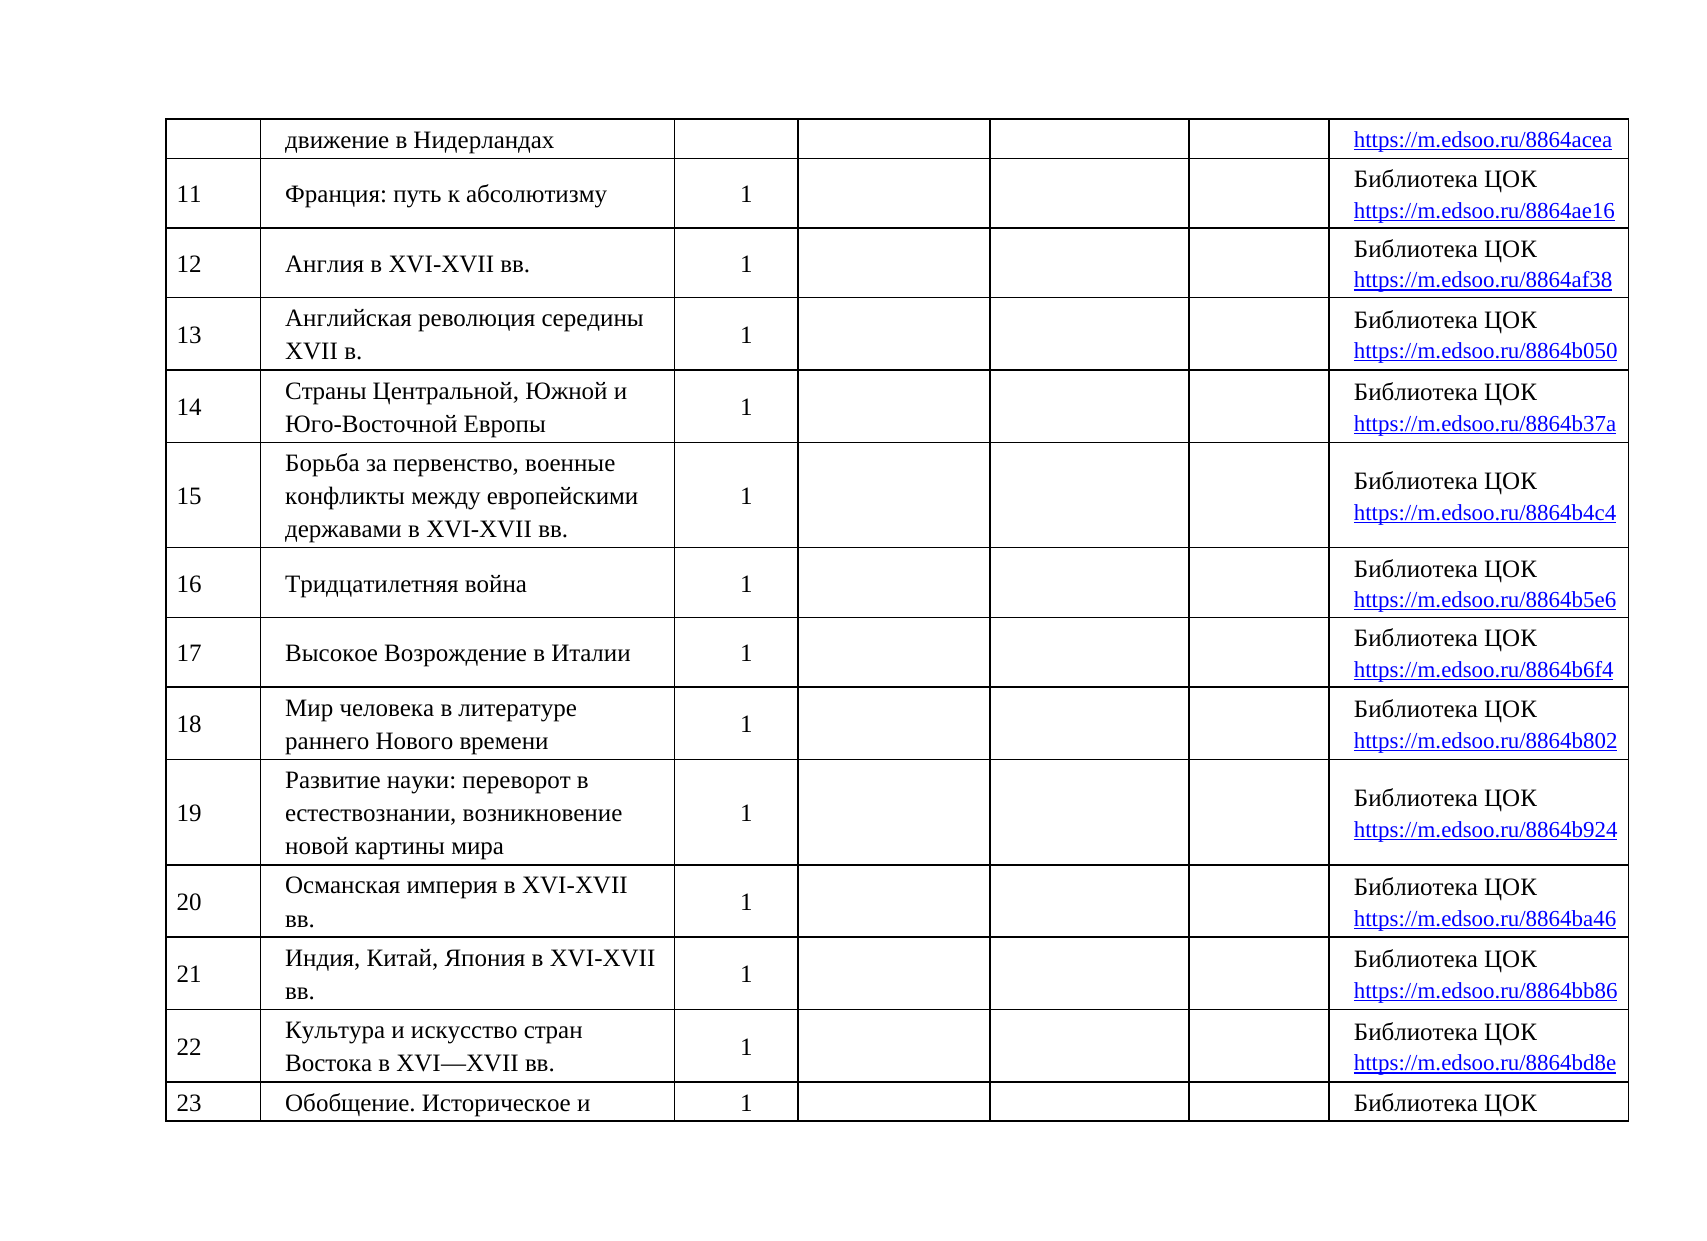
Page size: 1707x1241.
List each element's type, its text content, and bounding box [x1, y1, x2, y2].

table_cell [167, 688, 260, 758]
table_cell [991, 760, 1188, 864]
table_cell [799, 229, 989, 297]
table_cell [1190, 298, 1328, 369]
table_cell [991, 159, 1188, 227]
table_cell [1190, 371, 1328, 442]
table_cell 12 [167, 229, 260, 297]
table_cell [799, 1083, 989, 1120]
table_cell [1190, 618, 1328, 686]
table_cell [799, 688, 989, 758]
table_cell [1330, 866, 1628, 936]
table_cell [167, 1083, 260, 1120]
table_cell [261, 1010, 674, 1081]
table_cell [1330, 120, 1628, 157]
table_cell [799, 120, 989, 157]
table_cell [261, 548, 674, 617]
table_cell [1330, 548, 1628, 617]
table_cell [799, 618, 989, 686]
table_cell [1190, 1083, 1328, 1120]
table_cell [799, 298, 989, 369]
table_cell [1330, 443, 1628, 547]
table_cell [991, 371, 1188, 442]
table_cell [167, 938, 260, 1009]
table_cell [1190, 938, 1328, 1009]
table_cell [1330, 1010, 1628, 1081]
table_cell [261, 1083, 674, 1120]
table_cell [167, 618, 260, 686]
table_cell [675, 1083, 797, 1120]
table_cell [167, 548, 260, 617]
table_cell [991, 120, 1188, 157]
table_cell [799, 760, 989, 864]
table_cell Англия в XVI-XVII вв. [261, 229, 674, 297]
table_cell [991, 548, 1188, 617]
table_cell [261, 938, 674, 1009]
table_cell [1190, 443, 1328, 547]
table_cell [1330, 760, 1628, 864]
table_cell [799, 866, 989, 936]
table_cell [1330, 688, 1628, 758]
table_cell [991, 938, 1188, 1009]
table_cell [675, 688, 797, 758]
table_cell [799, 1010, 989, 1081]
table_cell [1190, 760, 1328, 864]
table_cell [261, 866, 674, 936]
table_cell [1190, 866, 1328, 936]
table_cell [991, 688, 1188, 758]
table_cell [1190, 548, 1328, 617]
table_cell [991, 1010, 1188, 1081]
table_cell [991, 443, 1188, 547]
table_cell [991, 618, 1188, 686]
table_cell Библиотека ЦОК https://m.edsoo.ru/8864ae16 [1330, 159, 1628, 227]
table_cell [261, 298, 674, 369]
table_cell Библиотека ЦОК https://m.edsoo.ru/8864af38 [1330, 229, 1628, 297]
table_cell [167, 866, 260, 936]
table_cell [1190, 159, 1328, 227]
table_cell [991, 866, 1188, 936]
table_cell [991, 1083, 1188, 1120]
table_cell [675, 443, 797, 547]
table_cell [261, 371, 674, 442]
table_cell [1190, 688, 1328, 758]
table_cell [799, 159, 989, 227]
table_cell [1190, 120, 1328, 157]
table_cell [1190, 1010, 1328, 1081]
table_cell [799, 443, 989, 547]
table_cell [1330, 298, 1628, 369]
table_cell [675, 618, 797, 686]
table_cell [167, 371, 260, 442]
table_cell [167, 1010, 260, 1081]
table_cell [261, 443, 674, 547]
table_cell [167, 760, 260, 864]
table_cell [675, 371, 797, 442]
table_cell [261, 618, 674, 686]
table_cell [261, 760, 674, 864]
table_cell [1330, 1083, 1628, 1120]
table_cell 11 [167, 159, 260, 227]
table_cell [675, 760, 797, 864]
table_cell 10 [167, 120, 260, 157]
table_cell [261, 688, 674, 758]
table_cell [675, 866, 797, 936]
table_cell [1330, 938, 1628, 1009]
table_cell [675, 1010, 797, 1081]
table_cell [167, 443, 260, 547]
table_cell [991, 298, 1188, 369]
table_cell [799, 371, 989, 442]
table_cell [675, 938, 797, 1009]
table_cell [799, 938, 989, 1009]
table_cell [1190, 229, 1328, 297]
table_cell Франция: путь к абсолютизму [261, 159, 674, 227]
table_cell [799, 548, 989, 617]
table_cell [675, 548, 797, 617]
table_cell 1 [675, 159, 797, 227]
table_cell 1 [675, 229, 797, 297]
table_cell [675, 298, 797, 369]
table_cell 13 [167, 298, 260, 369]
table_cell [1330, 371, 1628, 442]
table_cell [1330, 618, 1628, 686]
table_cell [991, 229, 1188, 297]
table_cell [261, 120, 674, 157]
table_cell 1 [675, 120, 797, 157]
